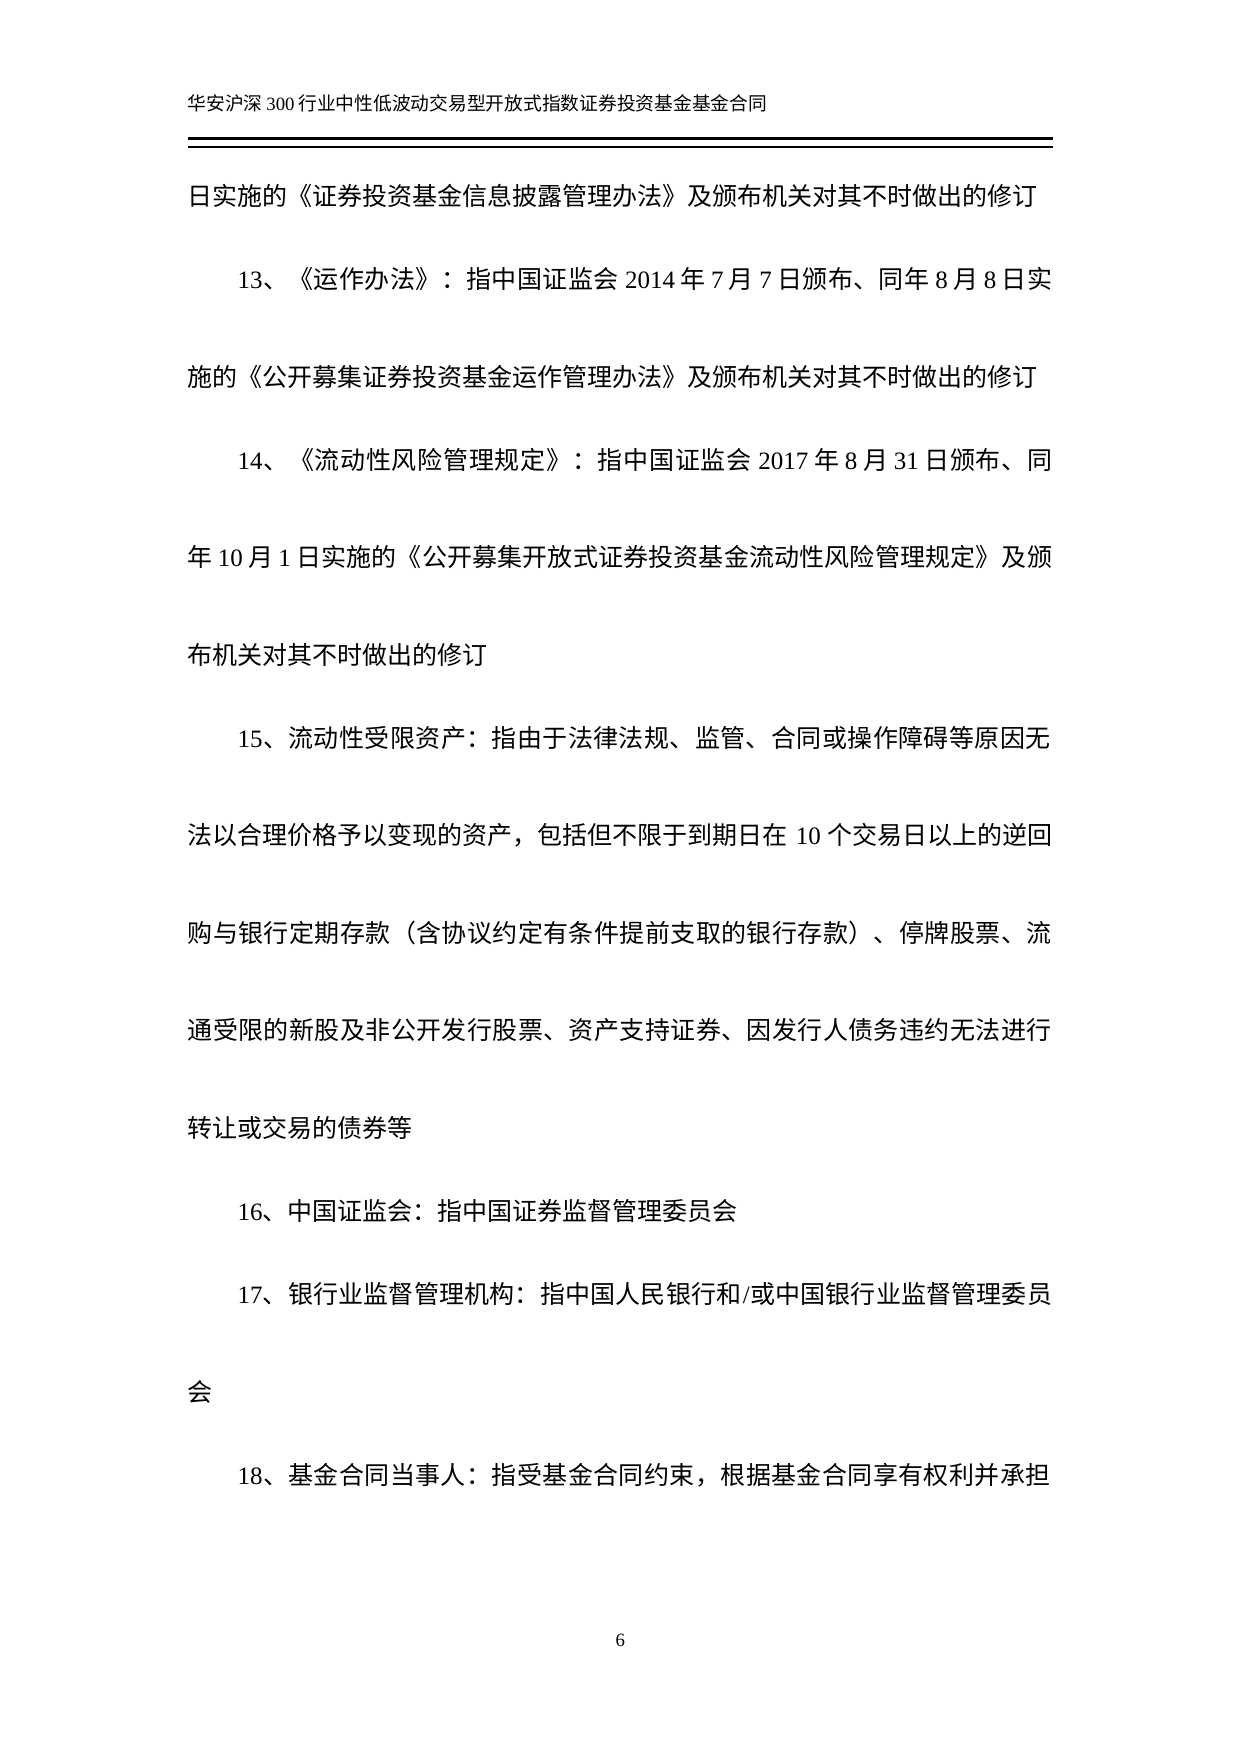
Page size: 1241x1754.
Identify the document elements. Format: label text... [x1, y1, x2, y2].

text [187, 1441, 1053, 1506]
text 17、银行业监督管理机构：指中国人民银行和/或中国银行业监督管理委员会 [187, 1260, 1053, 1423]
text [187, 162, 1053, 227]
text 16、中国证监会：指中国证券监督管理委员会 [187, 1177, 1053, 1242]
text 14、《流动性风险管理规定》：指中国证监会2017年8月31日颁布、同年10月1日实施的《公开募集开放式证券投资基金流动性风险管理规定》及颁布机关对其不时做出的修订 [187, 426, 1053, 686]
text 13、《运作办法》：指中国证监会2014年7月7日颁布、同年8月8日实施的《公开募集证券投资基金运作管理办法》及颁布机关对其不时做出的修订 [187, 245, 1053, 408]
text 15、流动性受限资产：指由于法律法规、监管、合同或操作障碍等原因无法以合理价格予以变现的资产，包括但不限于到期日在 10 个交易日以上的逆回购与银行定期存款（含协议约定有条件提前支取的银行存款）、停牌股票、流通受限的新股及非公开发行股票、资产支持证券、因发行人债务违约无法进行转让或交易的债券等 [187, 704, 1053, 1159]
